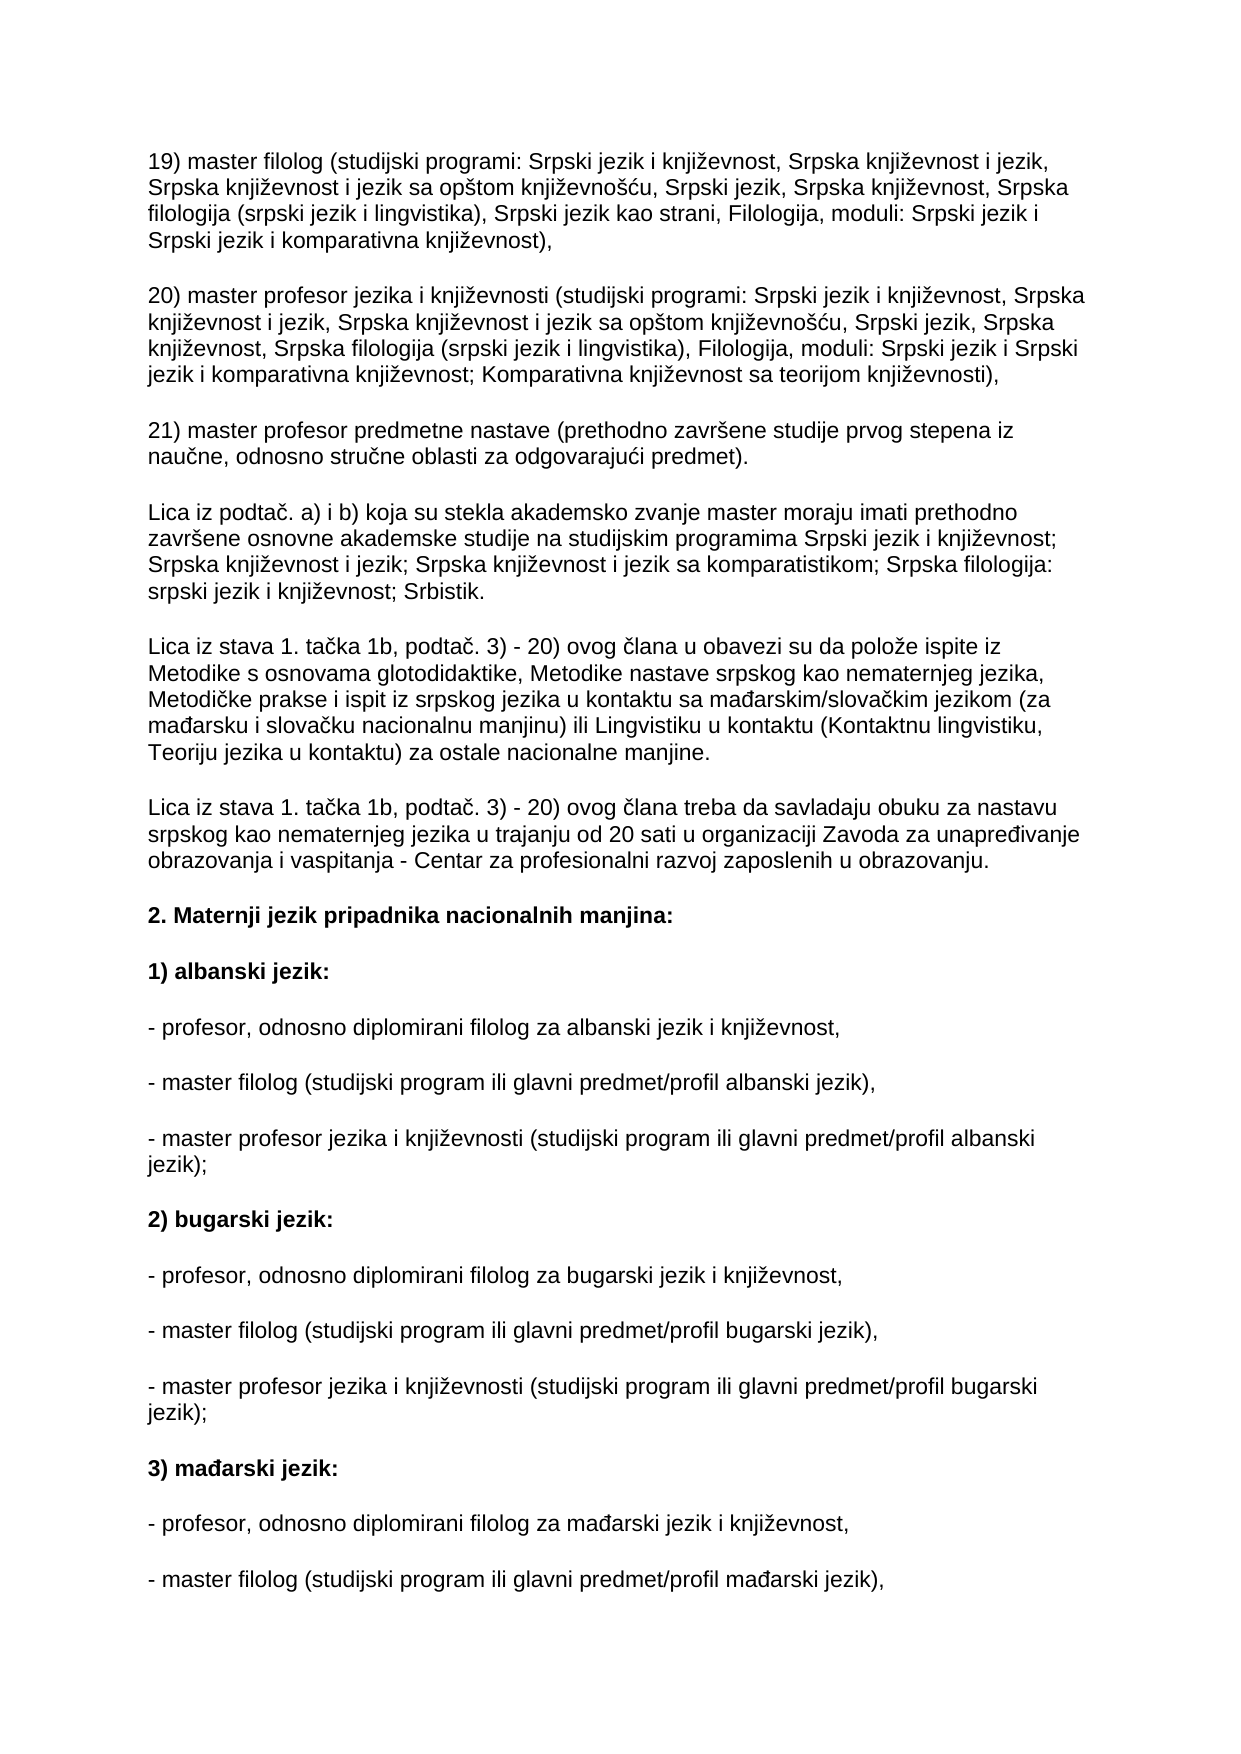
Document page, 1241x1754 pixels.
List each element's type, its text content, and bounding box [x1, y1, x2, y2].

text - master filolog (studijski program ili glavni predmet/profil bugarski jezik), [148, 1317, 1093, 1344]
text 2) bugarski jezik: [148, 1206, 1093, 1233]
text - profesor, odnosno diplomirani filolog za albanski jezik i književnost, [148, 1013, 1093, 1040]
text 19) master filolog (studijski programi: Srpski jezik i književnost, Srpska književnost i jezik, Srpska književnost i jezik sa opštom književnošću, Srpski jezik, Srpska književnost, Srpska filologija (srpski jezik i lingvistika), Srpski jezik kao strani, Filologija, moduli: Srpski jezik i Srpski jezik i komparativna književnost), [148, 148, 1093, 253]
text 2. Maternji jezik pripadnika nacionalnih manjina: [148, 902, 1093, 929]
text - master filolog (studijski program ili glavni predmet/profil mađarski jezik), [148, 1566, 1093, 1592]
text - profesor, odnosno diplomirani filolog za mađarski jezik i književnost, [148, 1510, 1093, 1537]
text - profesor, odnosno diplomirani filolog za bugarski jezik i književnost, [148, 1262, 1093, 1288]
text 20) master profesor jezika i književnosti (studijski programi: Srpski jezik i književnost, Srpska književnost i jezik, Srpska književnost i jezik sa opštom književnošću, Srpski jezik, Srpska književnost, Srpska filologija (srpski jezik i lingvistika), Filologija, moduli: Srpski jezik i Srpski jezik i komparativna književnost; Komparativna književnost sa teorijom književnosti), [148, 282, 1093, 388]
text 21) master profesor predmetne nastave (prethodno završene studije prvog stepena iz naučne, odnosno stručne oblasti za odgovarajući predmet). [148, 417, 1093, 469]
text - master filolog (studijski program ili glavni predmet/profil albanski jezik), [148, 1069, 1093, 1095]
text Lica iz podtač. a) i b) koja su stekla akademsko zvanje master moraju imati prethodno završene osnovne akademske studije na studijskim programima Srpski jezik i književnost; Srpska književnost i jezik; Srpska književnost i jezik sa komparatistikom; Srpska filologija: srpski jezik i književnost; Srbistik. [148, 499, 1093, 604]
text - master profesor jezika i književnosti (studijski program ili glavni predmet/profil albanski jezik); [148, 1124, 1093, 1177]
text 1) albanski jezik: [148, 958, 1093, 984]
text Lica iz stava 1. tačka 1b, podtač. 3) - 20) ovog člana u obavezi su da polože ispite iz Metodike s osnovama glotodidaktike, Metodike nastave srpskog kao nematernjeg jezika, Metodičke prakse i ispit iz srpskog jezika u kontaktu sa mađarskim/slovačkim jezikom (za mađarsku i slovačku nacionalnu manjinu) ili Lingvistiku u kontaktu (Kontaktnu lingvistiku, Teoriju jezika u kontaktu) za ostale nacionalne manjine. [148, 633, 1093, 765]
text - master profesor jezika i književnosti (studijski program ili glavni predmet/profil bugarski jezik); [148, 1373, 1093, 1426]
text 3) mađarski jezik: [148, 1455, 1093, 1481]
text Lica iz stava 1. tačka 1b, podtač. 3) - 20) ovog člana treba da savladaju obuku za nastavu srpskog kao nematernjeg jezika u trajanju od 20 sati u organizaciji Zavoda za unapređivanje obrazovanja i vaspitanja - Centar za profesionalni razvoj zaposlenih u obrazovanju. [148, 794, 1093, 873]
